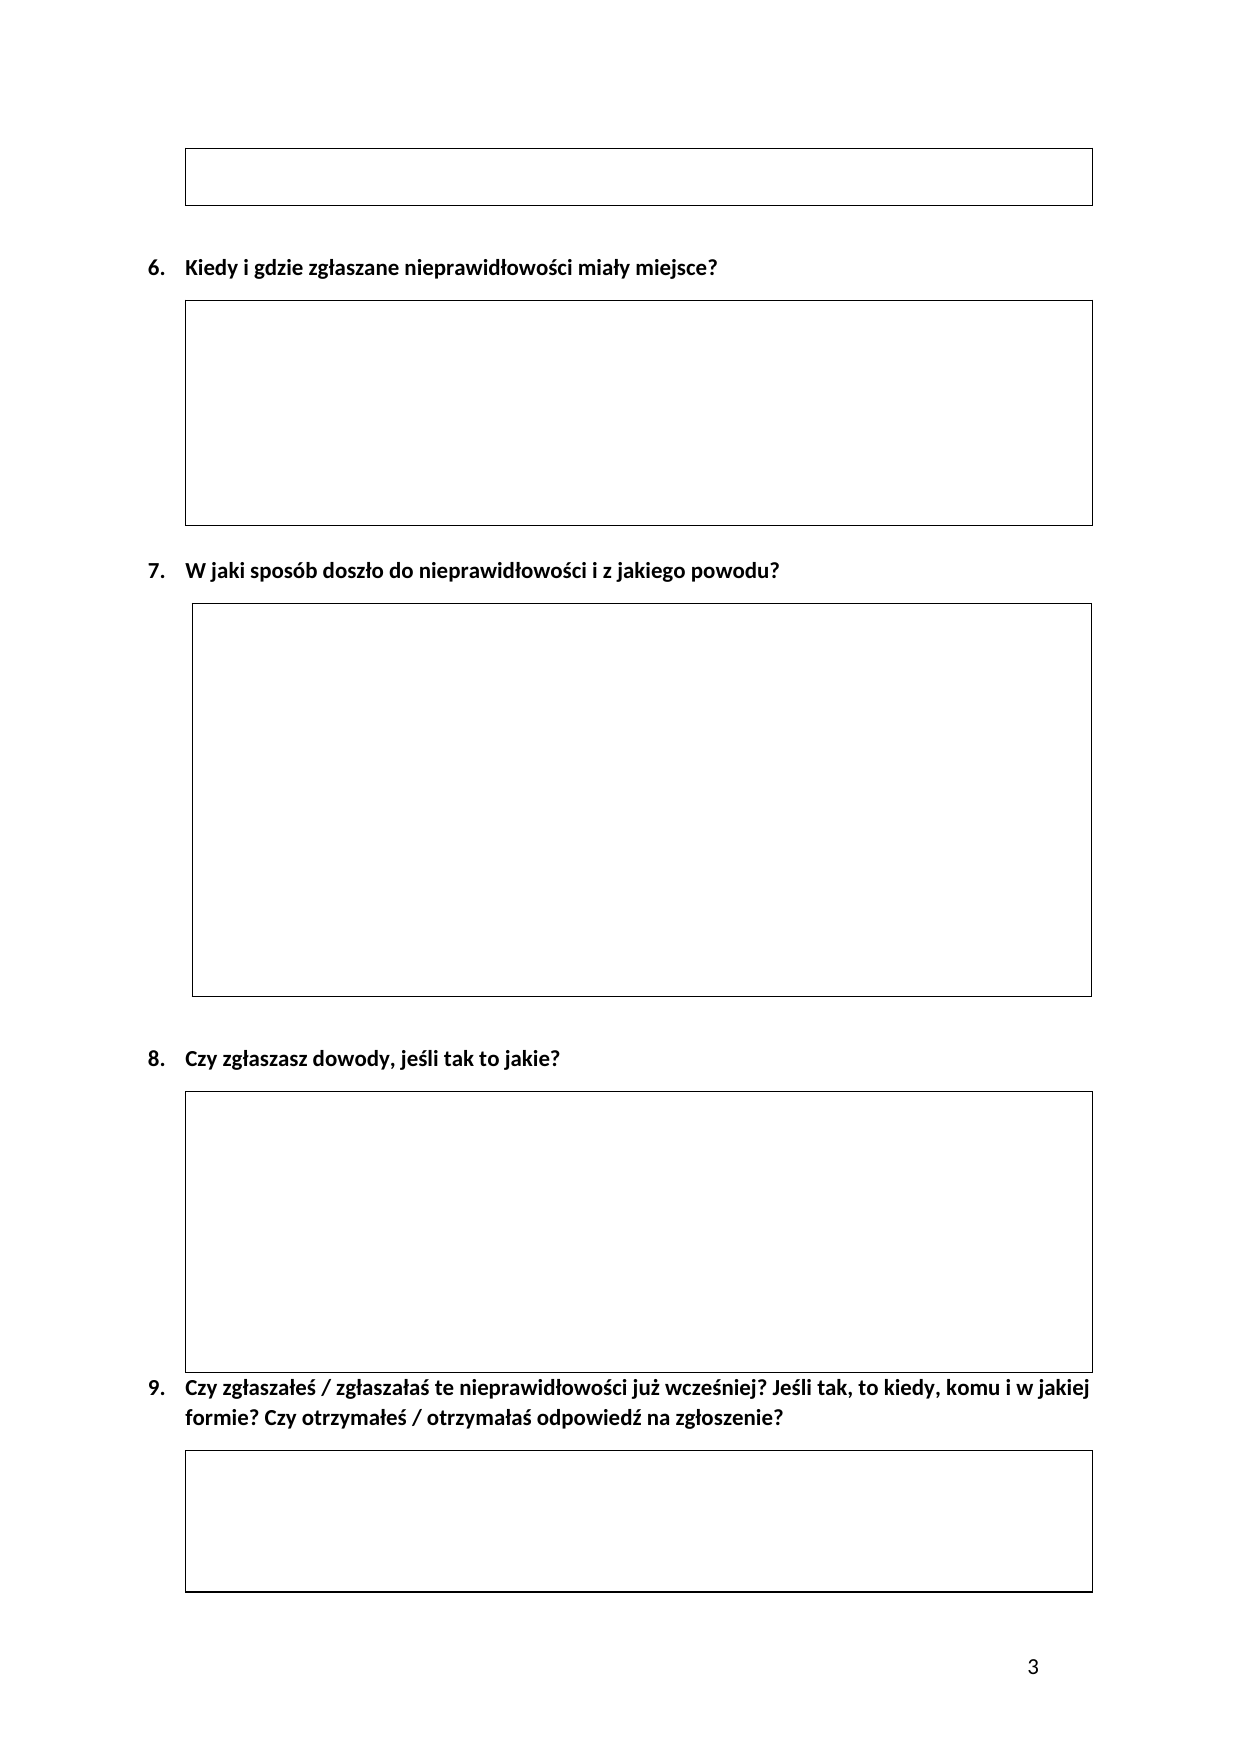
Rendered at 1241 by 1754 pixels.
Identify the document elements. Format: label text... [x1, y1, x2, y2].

list W jaki sposób doszło do nieprawidłowości i z jakiego powodu? [148, 556, 1093, 584]
list Czy zgłaszasz dowody, jeśli tak to jakie? [148, 1044, 1093, 1072]
table_header [186, 1092, 1092, 1372]
list Kiedy i gdzie zgłaszane nieprawidłowości miały miejsce? [148, 253, 1093, 281]
table_header [186, 1451, 1092, 1591]
table_header [193, 604, 1091, 996]
list Czy zgłaszałeś / zgłaszałaś te nieprawidłowości już wcześniej? Jeśli tak, to kiedy, komu i w jakiej formie? Czy otrzymałeś / otrzymałaś odpowiedź na zgłoszenie? [148, 1373, 1093, 1431]
table_header [186, 149, 1092, 205]
table_header [186, 301, 1092, 525]
